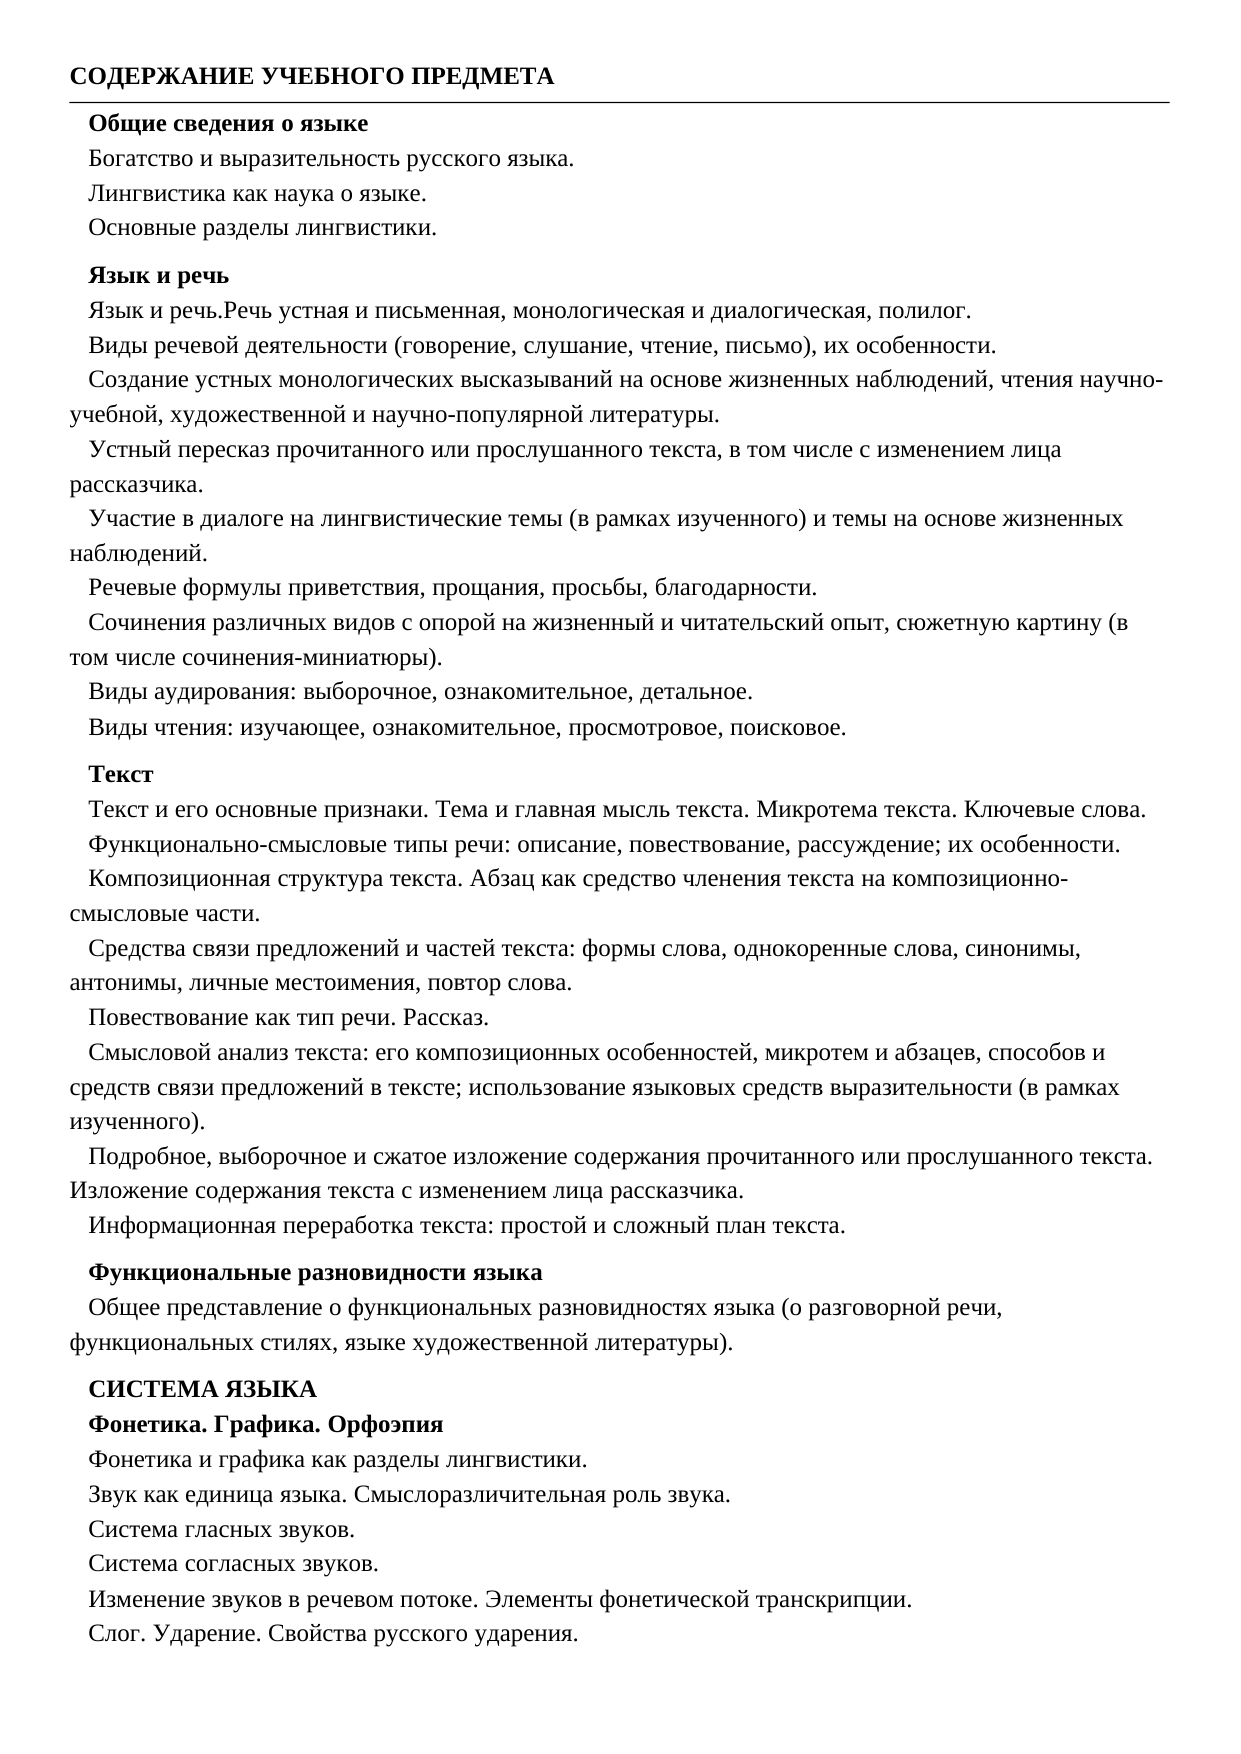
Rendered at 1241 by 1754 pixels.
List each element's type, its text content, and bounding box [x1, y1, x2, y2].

text Система согласных звуков. [88, 1549, 1184, 1577]
text Информационная переработка текста: простой и сложный план текста. [88, 1210, 1184, 1239]
text Звук как единица языка. Смыслоразличительная роль звука. Система гласных звуков. [88, 1479, 786, 1543]
subtitle Функциональные разновидности языка [88, 1257, 1184, 1286]
subtitle СИСТЕМА ЯЗЫКА [88, 1374, 1184, 1403]
text Подробное, выборочное и сжатое изложение содержания прочитанного или прослушанного текста. Изложение содержания текста с изменением лица рассказчика. [69, 1141, 1156, 1204]
text Создание устных монологических высказываний на основе жизненных наблюдений, чтения научно- учебной, художественной и научно-популярной литературы. [69, 364, 1166, 428]
text Язык и речь.Речь устная и письменная, монологическая и диалогическая, полилог. Виды речевой деятельности (говорение, слушание, чтение, письмо), их особенности. [88, 295, 1006, 359]
text Текст и его основные признаки. Тема и главная мысль текста. Микротема текста. Ключевые слова. Функционально-смысловые типы речи: описание, повествование, рассуждение; их особенности. [88, 794, 1147, 857]
text Общее представление о функциональных разновидностях языка (о разговорной речи, функциональных стилях, языке художественной литературы). [69, 1292, 1006, 1356]
text Изменение звуков в речевом потоке. Элементы фонетической транскрипции. Слог. Ударение. Свойства русского ударения. [88, 1584, 916, 1647]
text Средства связи предложений и частей текста: формы слова, однокоренные слова, синонимы, антонимы, личные местоимения, повтор слова. [69, 933, 1084, 996]
subtitle Язык и речь [88, 260, 1184, 289]
text Основные разделы лингвистики. [88, 213, 1184, 241]
subtitle Текст [88, 759, 1184, 788]
text Речевые формулы приветствия, прощания, просьбы, благодарности. [88, 573, 1184, 601]
text Устный пересказ прочитанного или прослушанного текста, в том числе с изменением лица рассказчика. [69, 434, 1064, 497]
text Сочинения различных видов с опорой на жизненный и читательский опыт, сюжетную картину (в том числе сочинения-миниатюры). [69, 607, 1132, 671]
text Смысловой анализ текста: его композиционных особенностей, микротем и абзацев, способов и средств связи предложений в тексте; использование языковых средств выразительности (в рамках изученного). [69, 1037, 1123, 1135]
text Богатство и выразительность русского языка. Лингвистика как наука о языке. [88, 143, 578, 207]
text Композиционная структура текста. Абзац как средство членения текста на композиционно- смысловые части. [69, 863, 1143, 927]
text Виды чтения: изучающее, ознакомительное, просмотровое, поисковое. [88, 712, 1184, 740]
text Общие сведения о языке [88, 108, 1184, 137]
subtitle СОДЕРЖАНИЕ УЧЕБНОГО ПРЕДМЕТА [69, 61, 1184, 90]
text Фонетика. Графика. Орфоэпия [88, 1409, 1184, 1438]
text Повествование как тип речи. Рассказ. [88, 1002, 1184, 1031]
text Фонетика и графика как разделы лингвистики. [88, 1444, 1184, 1473]
text Виды аудирования: выборочное, ознакомительное, детальное. [88, 677, 1184, 705]
text Участие в диалоге на лингвистические темы (в рамках изученного) и темы на основе жизненных наблюдений. [69, 503, 1127, 567]
